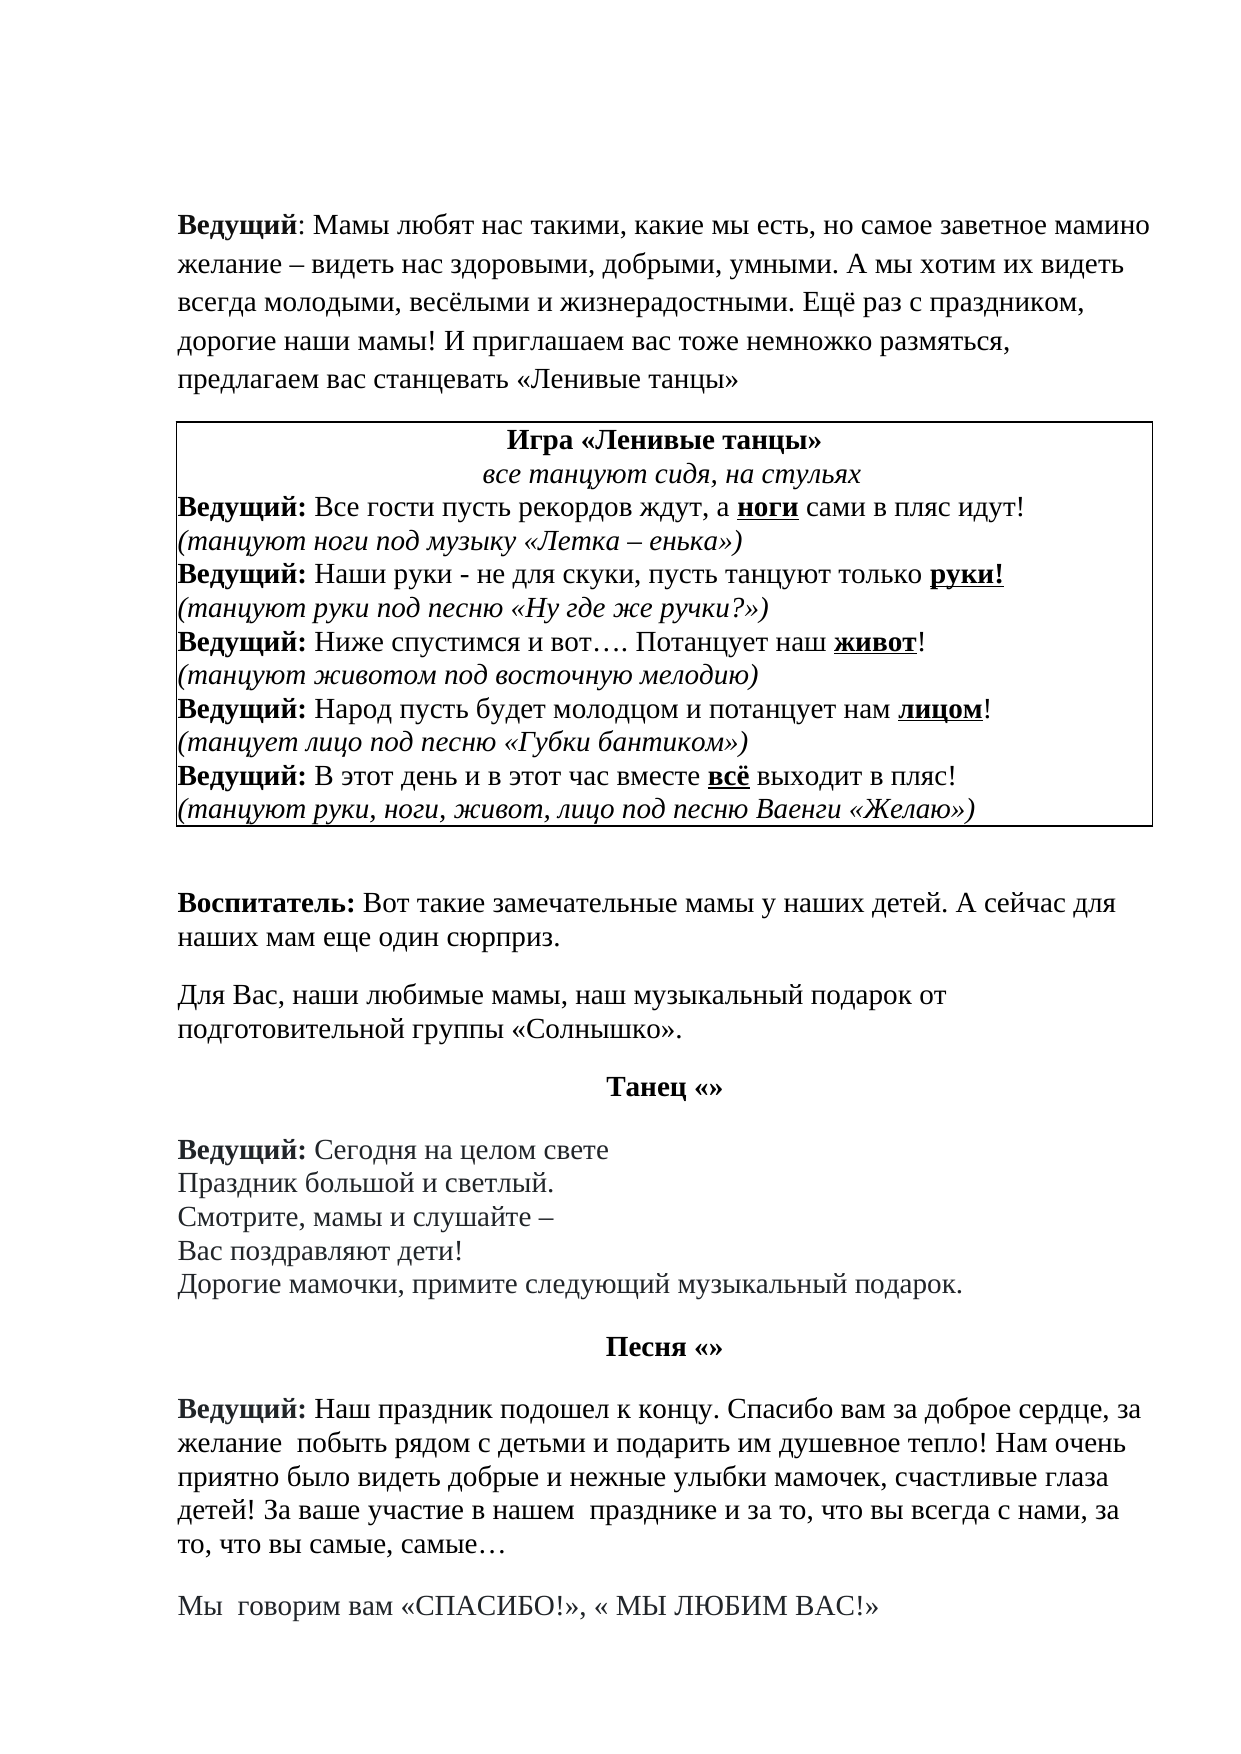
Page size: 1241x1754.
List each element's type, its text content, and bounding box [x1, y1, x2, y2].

text (танцуют руки, ноги, живот, лицо под песню Ваенги «Желаю») [177, 790, 1152, 825]
text Воспитатель: Вот такие замечательные мамы у наших детей. А сейчас для наших мам еще один сюрприз. [553, 885, 1152, 952]
text Ведущий: В этот день и в этот час вместе всё выходит в пляс! [177, 758, 1152, 790]
text Песня «» [177, 1329, 1152, 1362]
text Дорогие мамочки, примите следующий музыкальный подарок. [177, 1266, 1152, 1300]
text Ведущий: Мамы любят нас такими, какие мы есть, но самое заветное мамино желание – видеть нас здоровыми, добрыми, умными. А мы хотим их видеть всегда молодыми, весёлыми и жизнерадостными. Ещё раз с праздником, дорогие наши мамы! И приглашаем вас тоже немножко размяться, предлагаем вас станцевать «Ленивые танцы» [177, 207, 1152, 395]
text Для Вас, наши любимые мамы, наш музыкальный подарок от подготовительной группы «Солнышко». [177, 977, 1152, 1044]
text (танцует лицо под песню «Губки бантиком») [177, 724, 1152, 758]
text Игра «Ленивые танцы» [177, 423, 1152, 456]
text (танцуют руки под песню «Ну где же ручки?») [177, 590, 1152, 624]
text Ведущий: Наши руки - не для скуки, пусть танцуют только руки! [177, 557, 1152, 590]
text Ведущий: Наш праздник подошел к концу. Спасибо вам за доброе сердце, за желание побыть рядом с детьми и подарить им душевное тепло! Нам очень приятно было видеть добрые и нежные улыбки мамочек, счастливые глаза детей! За ваше участие в нашем празднике и за то, что вы всегда с нами, за то, что вы самые, самые… [177, 1392, 1152, 1559]
text Ведущий: Все гости пусть рекордов ждут, а ноги сами в пляс идут! [177, 489, 1152, 523]
text все танцуют сидя, на стульях [177, 456, 1152, 489]
text Воспитатель: Вот такие замечательные мамы у наших детей. А сейчас для наших мам еще один сюрприз. [177, 885, 363, 919]
text Танец «» [177, 1069, 1152, 1103]
text Праздник большой и светлый. Смотрите, мамы и слушайте – Вас поздравляют дети! [177, 1166, 1152, 1266]
text Ведущий: Сегодня на целом свете [177, 1132, 1152, 1166]
text Мы говорим вам «СПАСИБО!», « МЫ ЛЮБИМ ВАС!» [177, 1588, 1152, 1622]
text (танцуют животом под восточную мелодию) [177, 657, 1152, 691]
text Ведущий: Народ пусть будет молодцом и потанцует нам лицом! [177, 691, 1152, 724]
text (танцуют ноги под музыку «Летка – енька») [177, 523, 1152, 557]
text Ведущий: Ниже спустимся и вот…. Потанцует наш живот! [177, 624, 1152, 657]
